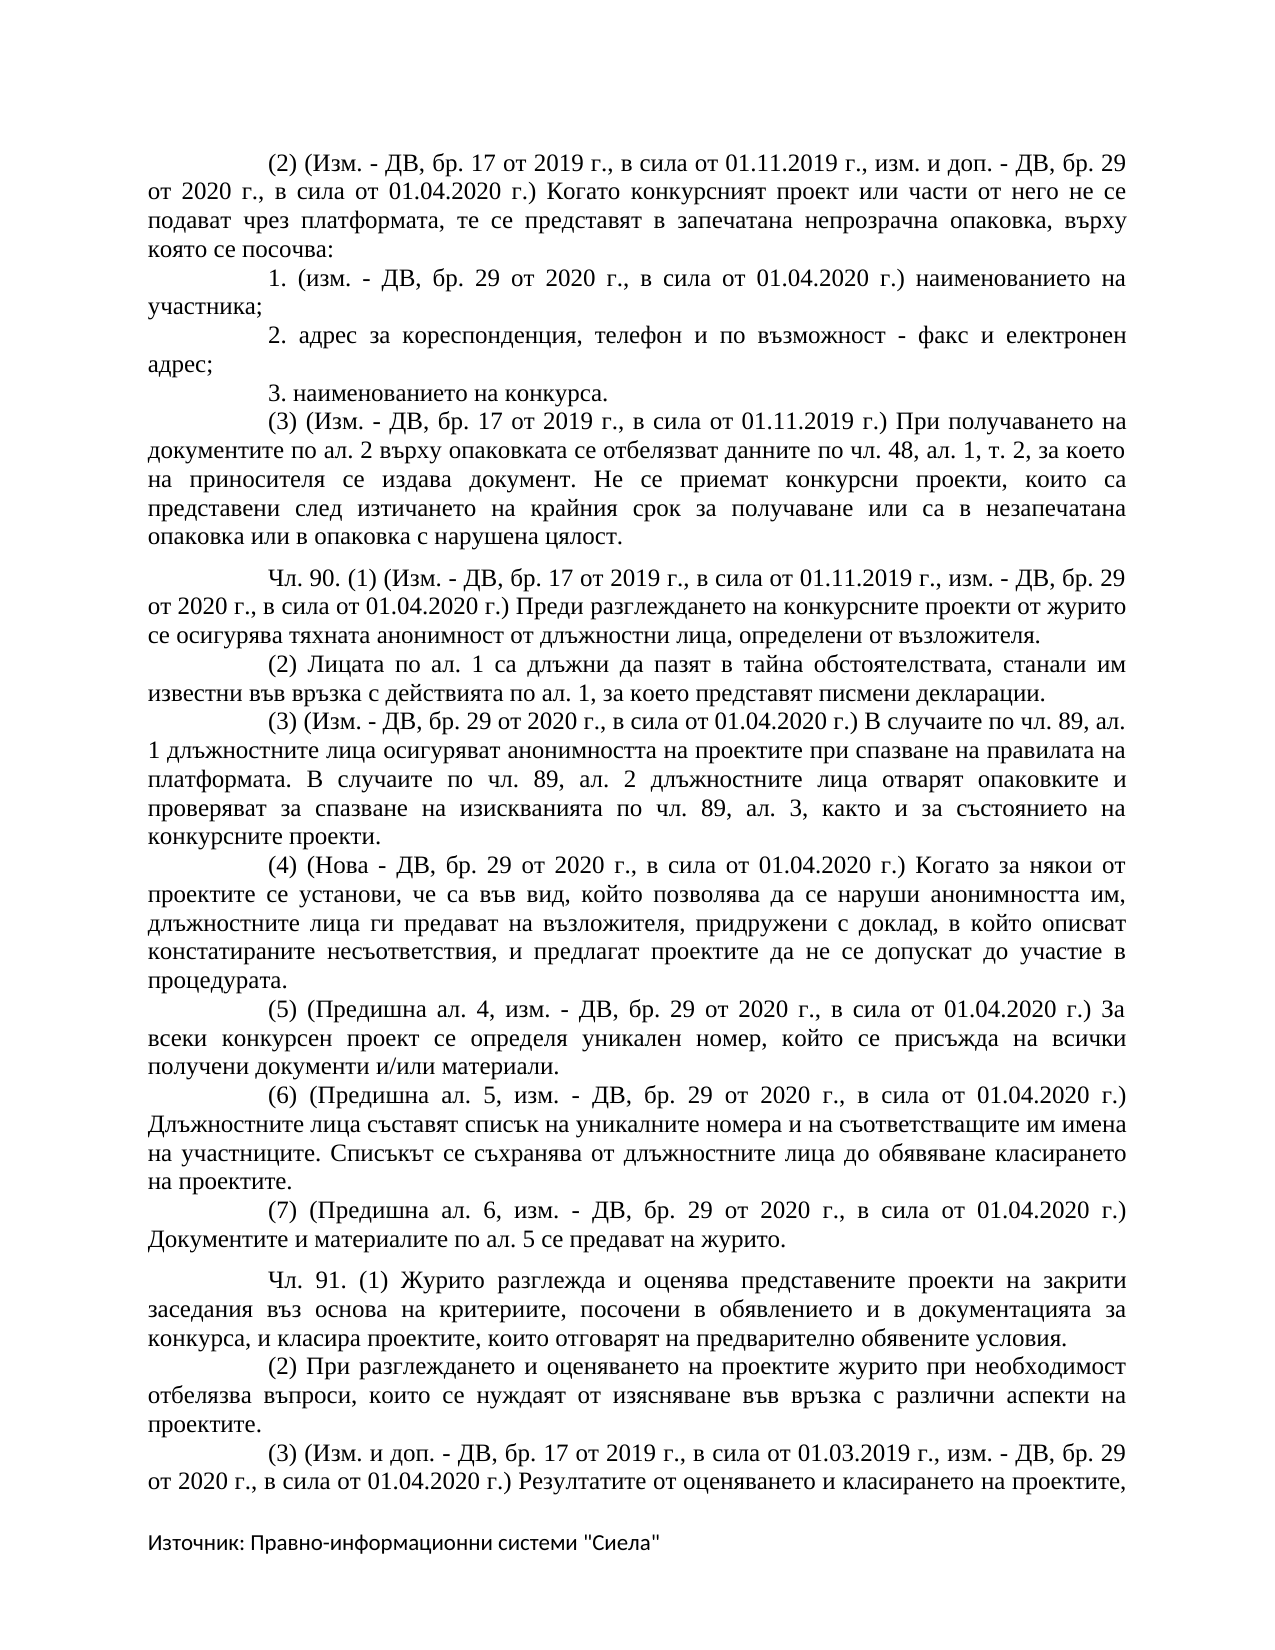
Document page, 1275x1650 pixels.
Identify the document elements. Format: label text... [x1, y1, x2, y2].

text (2) Лицата по ал. 1 са длъжни да пазят в тайна обстоятелствата, станали им известни във връзка с действията по ал. 1, за което представят писмени декларации. [148, 649, 1127, 706]
text Чл. 90. (1) (Изм. - ДВ, бр. 17 от 2019 г., в сила от 01.11.2019 г., изм. - ДВ, бр. 29 от 2020 г., в сила от 01.04.2020 г.) Преди разглеждането на конкурсните проекти от журито се осигурява тяхната анонимност от длъжностни лица, определени от възложителя. [148, 563, 1127, 649]
text (7) (Предишна ал. 6, изм. - ДВ, бр. 29 от 2020 г., в сила от 01.04.2020 г.) Документите и материалите по ал. 5 се предават на журито. [148, 1195, 1127, 1253]
text (4) (Нова - ДВ, бр. 29 от 2020 г., в сила от 01.04.2020 г.) Когато за някои от проектите се установи, че са във вид, който позволява да се наруши анонимността им, длъжностните лица ги предават на възложителя, придружени с доклад, в който описват констатираните несъответствия, и предлагат проектите да не се допускат до участие в процедурата. [148, 850, 1127, 994]
text (5) (Предишна ал. 4, изм. - ДВ, бр. 29 от 2020 г., в сила от 01.04.2020 г.) За всеки конкурсен проект се определя уникален номер, който се присъжда на всички получени документи и/или материали. [148, 994, 1127, 1080]
text (2) (Изм. - ДВ, бр. 17 от 2019 г., в сила от 01.11.2019 г., изм. и доп. - ДВ, бр. 29 от 2020 г., в сила от 01.04.2020 г.) Когато конкурсният проект или части от него не се подават чрез платформата, те се представят в запечатана непрозрачна опаковка, върху която се посочва: [148, 148, 1127, 263]
text (3) (Изм. - ДВ, бр. 17 от 2019 г., в сила от 01.11.2019 г.) При получаването на документите по ал. 2 върху опаковката се отбелязват данните по чл. 48, ал. 1, т. 2, за което на приносителя се издава документ. Не се приемат конкурсни проекти, които са представени след изтичането на крайния срок за получаване или са в незапечатана опаковка или в опаковка с нарушена цялост. [148, 406, 1127, 550]
text 2. адрес за кореспонденция, телефон и по възможност - факс и електронен адрес; [148, 320, 1127, 378]
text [148, 1438, 1127, 1495]
text 3. наименованието на конкурса. [148, 378, 1127, 406]
text 1. (изм. - ДВ, бр. 29 от 2020 г., в сила от 01.04.2020 г.) наименованието на участника; [148, 263, 1127, 320]
text Чл. 91. (1) Журито разглежда и оценява представените проекти на закрити заседания въз основа на критериите, посочени в обявлението и в документацията за конкурса, и класира проектите, които отговарят на предварително обявените условия. [148, 1265, 1127, 1351]
text (3) (Изм. - ДВ, бр. 29 от 2020 г., в сила от 01.04.2020 г.) В случаите по чл. 89, ал. 1 длъжностните лица осигуряват анонимността на проектите при спазване на правилата на платформата. В случаите по чл. 89, ал. 2 длъжностните лица отварят опаковките и проверяват за спазване на изискванията по чл. 89, ал. 3, както и за състоянието на конкурсните проекти. [148, 706, 1127, 850]
text (6) (Предишна ал. 5, изм. - ДВ, бр. 29 от 2020 г., в сила от 01.04.2020 г.) Длъжностните лица съставят списък на уникалните номера и на съответстващите им имена на участниците. Списъкът се съхранява от длъжностните лица до обявяване класирането на проектите. [148, 1080, 1127, 1195]
text (2) При разглеждането и оценяването на проектите журито при необходимост отбелязва въпроси, които се нуждаят от изясняване във връзка с различни аспекти на проектите. [148, 1351, 1127, 1438]
